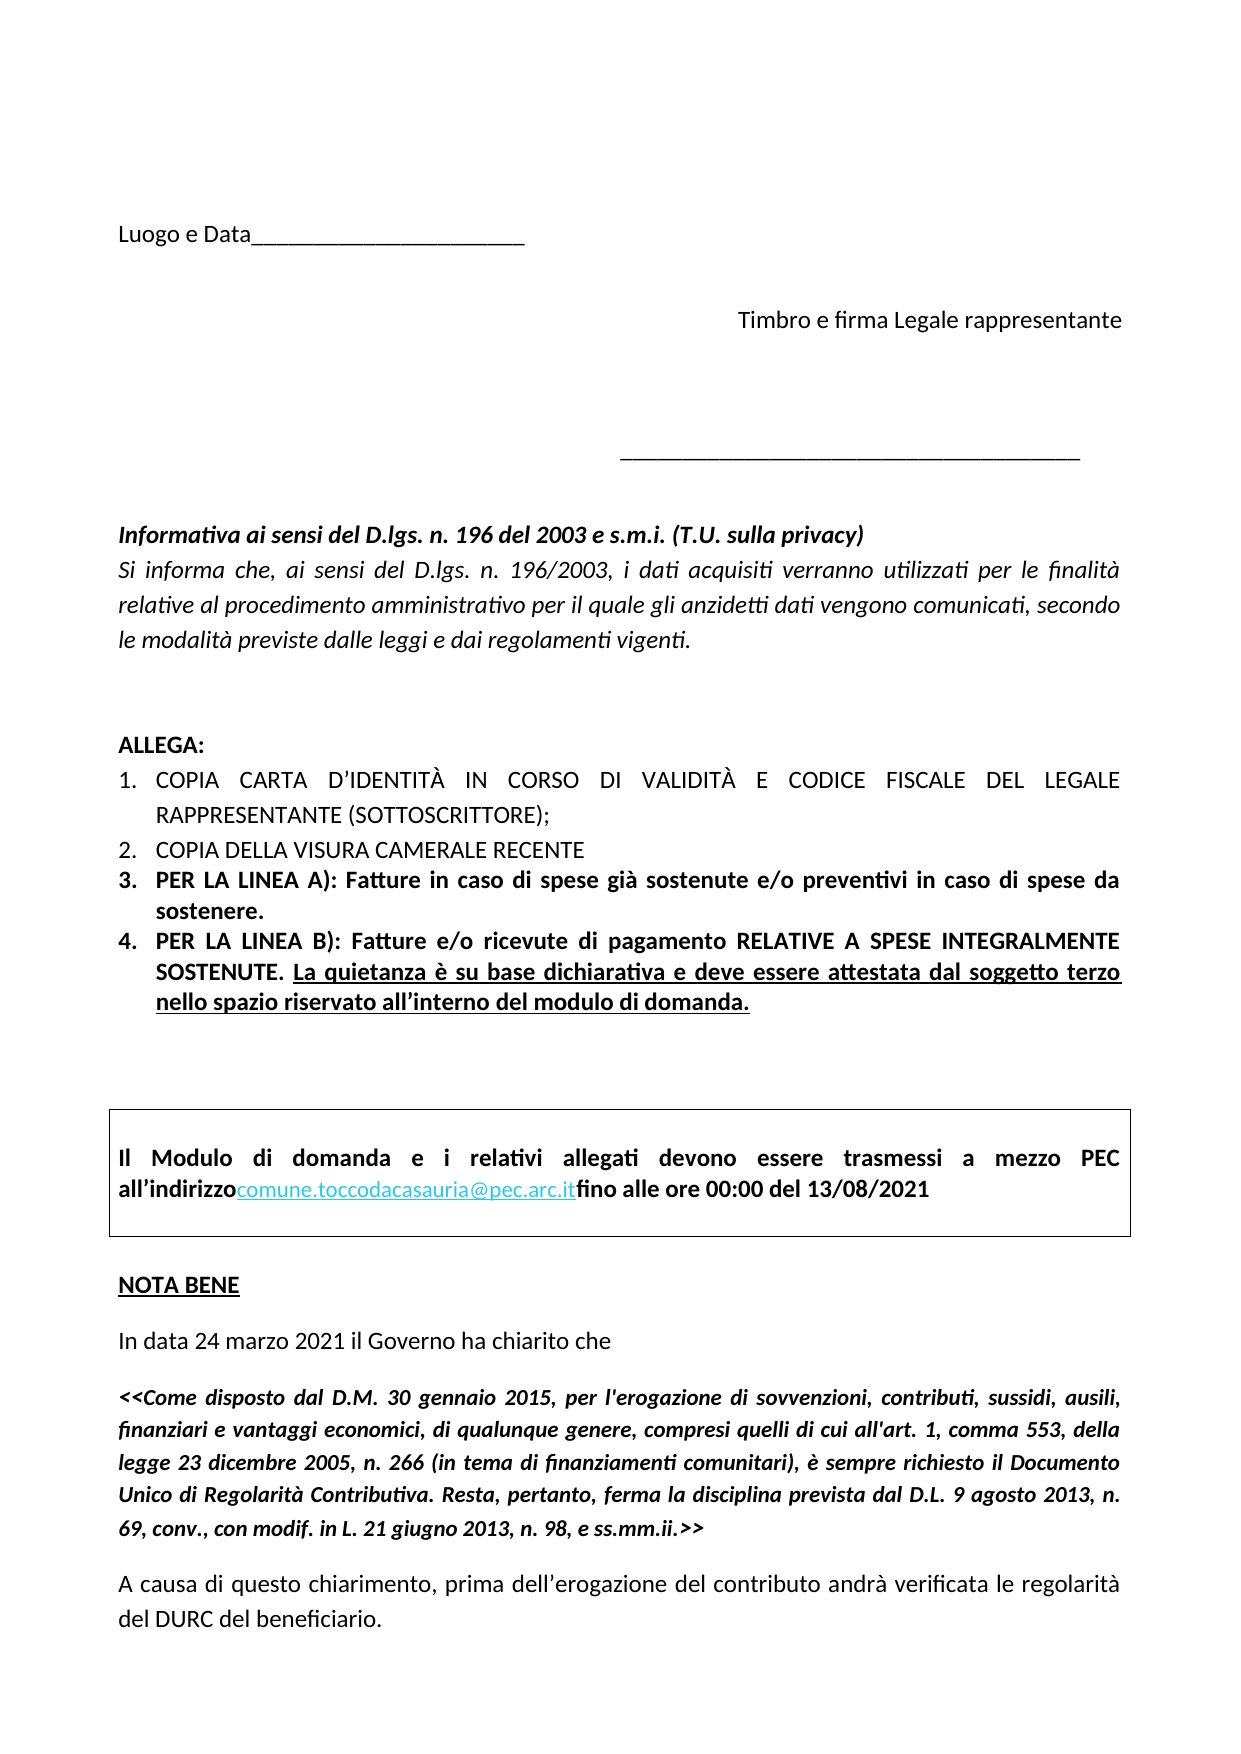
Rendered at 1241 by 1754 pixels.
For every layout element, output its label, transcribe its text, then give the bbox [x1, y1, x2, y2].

list COPIA DELLA VISURA CAMERALE RECENTE [118, 834, 1122, 864]
text Luogo e Data______________________ [118, 218, 1122, 248]
text In data 24 marzo 2021 il Governo ha chiarito che [118, 1325, 1122, 1355]
text Timbro e firma Legale rappresentante [118, 304, 1122, 334]
text Informativa ai sensi del D.lgs. n. 196 del 2003 e s.m.i. (T.U. sulla privacy) [118, 519, 1122, 549]
text Si informa che, ai sensi del D.lgs. n. 196/2003, i dati acquisiti verranno utilizzati per le finalità relative al procedimento amministrativo per il quale gli anzidetti dati vengono comunicati, secondo le modalità previste dalle leggi e dai regolamenti vigenti. [118, 554, 1122, 654]
text ALLEGA: [118, 729, 1122, 759]
list Copia carta d’identità in corso di validità e Codice Fiscale del legale rappresentante (sottoscrittore); [118, 764, 1122, 829]
text _____________________________________ [118, 433, 1122, 463]
list PER LA LINEA A): Fatture in caso di spese già sostenute e/o preventivi in caso di spese da sostenere. [118, 864, 1122, 925]
text <<Come disposto dal D.M. 30 gennaio 2015, per l'erogazione di sovvenzioni, contributi, sussidi, ausili, finanziari e vantaggi economici, di qualunque genere, compresi quelli di cui all'art. 1, comma 553, della legge 23 dicembre 2005, n. 266 (in tema di finanziamenti comunitari), è sempre richiesto il Documento Unico di Regolarità Contributiva. Resta, pertanto, ferma la disciplina prevista dal D.L. 9 agosto 2013, n. 69, conv., con modif. in L. 21 giugno 2013, n. 98, e ss.mm.ii.>> [118, 1381, 1122, 1543]
text Il Modulo di domanda e i relativi allegati devono essere trasmessi a mezzo PEC all’indirizzocomune.toccodacasauria@pec.arc.itfino alle ore 00:00 del 13/08/2021 [118, 1142, 1122, 1203]
text NOTA BENE [118, 1269, 1122, 1299]
text A causa di questo chiarimento, prima dell’erogazione del contributo andrà verificata le regolarità del DURC del beneficiario. [118, 1568, 1122, 1634]
list PER LA LINEA B): Fatture e/o ricevute di pagamento RELATIVE A SPESE INTEGRALMENTE SOSTENUTE. La quietanza è su base dichiarativa e deve essere attestata dal soggetto terzo nello spazio riservato all’interno del modulo di domanda. [118, 925, 1122, 1017]
